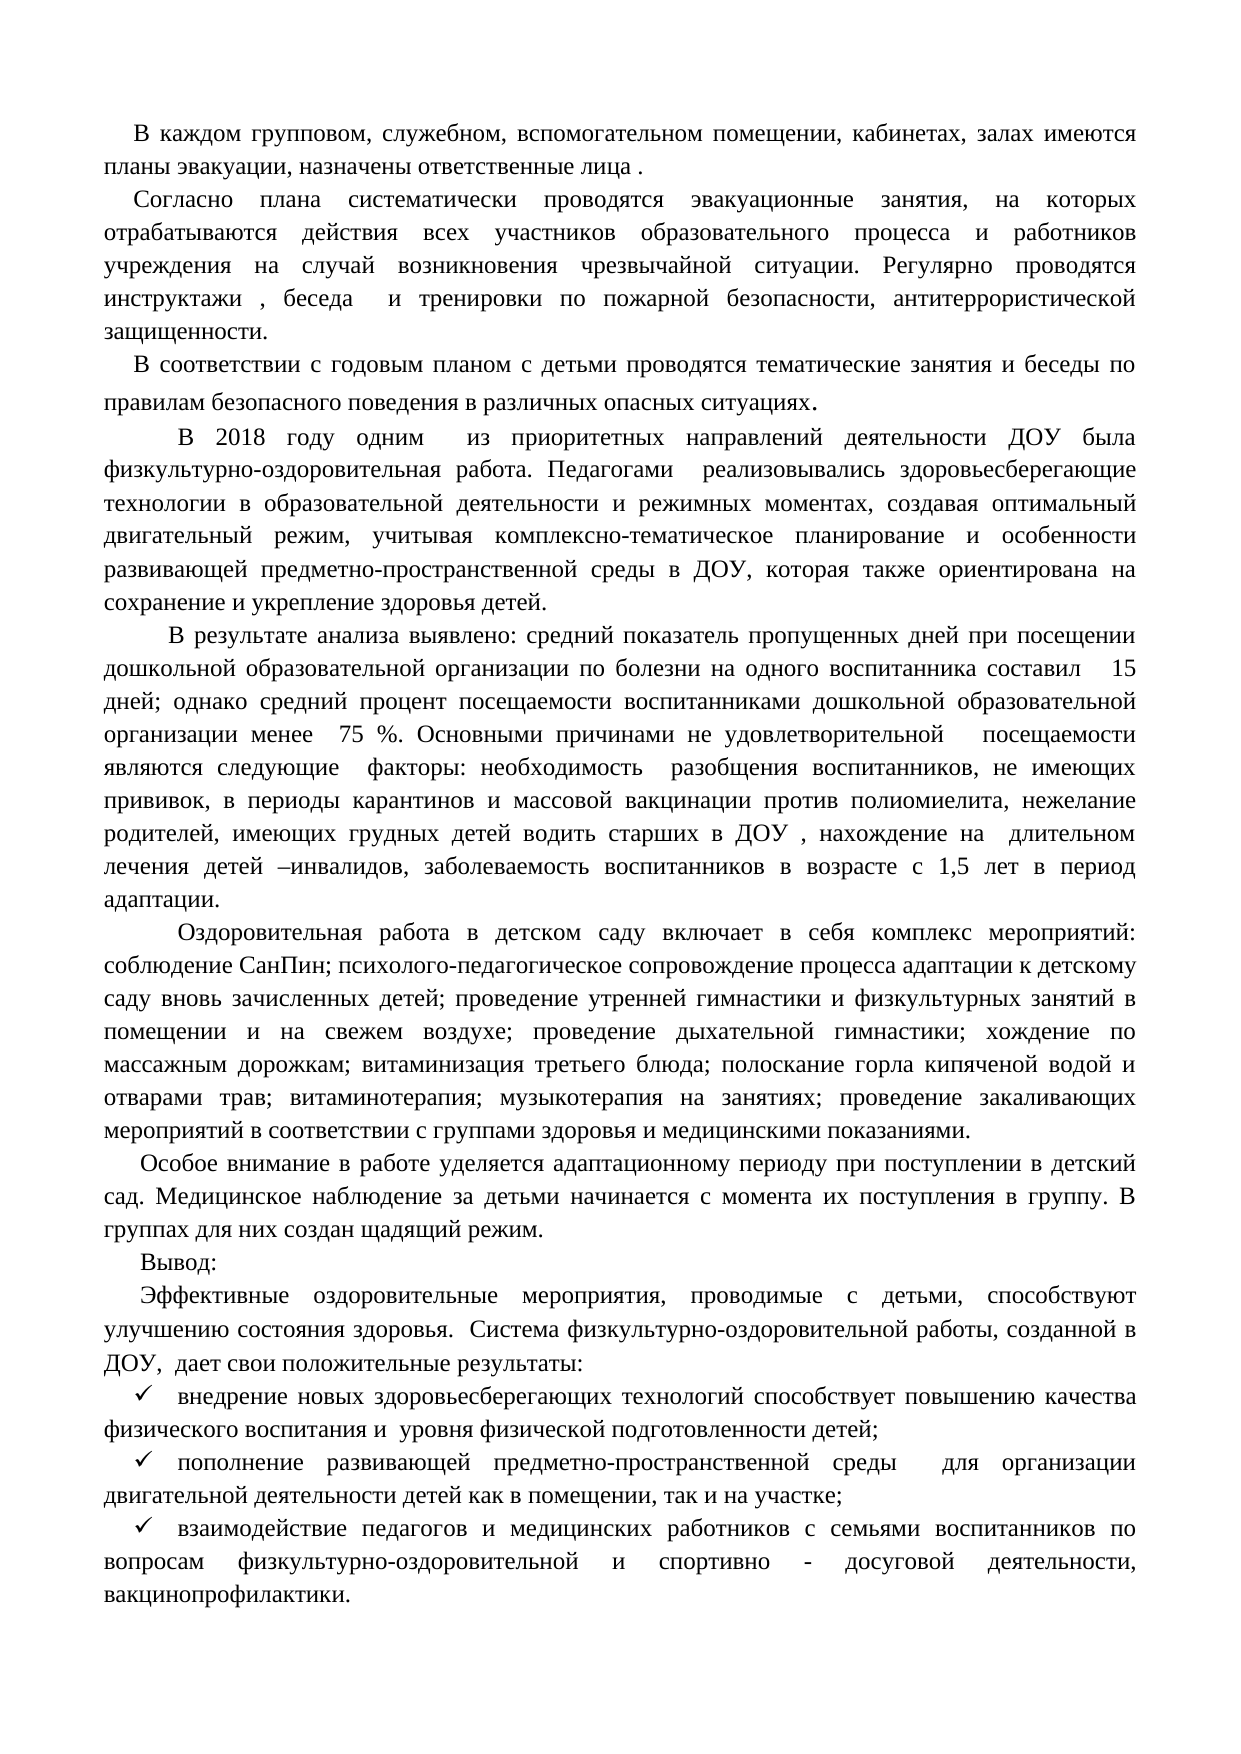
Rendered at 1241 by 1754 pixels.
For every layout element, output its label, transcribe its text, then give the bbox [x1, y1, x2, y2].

list внедрение новых здоровьесберегающих технологий способствует повышению качества физического воспитания и уровня физической подготовленности детей; [103, 1381, 1137, 1443]
text Особое внимание в работе уделяется адаптационному периоду при поступлении в детский сад. Медицинское наблюдение за детьми начинается с момента их поступления в группу. В группах для них создан щадящий режим. [103, 1148, 1137, 1243]
text В результате анализа выявлено: средний показатель пропущенных дней при посещении дошкольной образовательной организации по болезни на одного воспитанника составил 15 дней; однако средний процент посещаемости воспитанниками дошкольной образовательной организации менее 75 %. Основными причинами не удовлетворительной посещаемости являются следующие факторы: необходимость разобщения воспитанников, не имеющих прививок, в периоды карантинов и массовой вакцинации против полиомиелита, нежелание родителей, имеющих грудных детей водить старших в ДОУ , нахождение на длительном лечения детей –инвалидов, заболеваемость воспитанников в возрасте с 1,5 лет в период адаптации. [103, 620, 1137, 913]
text Оздоровительная работа в детском саду включает в себя комплекс мероприятий: соблюдение СанПин; психолого-педагогическое сопровождение процесса адаптации к детскому саду вновь зачисленных детей; проведение утренней гимнастики и физкультурных занятий в помещении и на свежем воздухе; проведение дыхательной гимнастики; хождение по массажным дорожкам; витаминизация третьего блюда; полоскание горла кипяченой водой и отварами трав; витаминотерапия; музыкотерапия на занятиях; проведение закаливающих мероприятий в соответствии с группами здоровья и медицинскими показаниями. [103, 917, 1137, 1144]
text В 2018 году одним из приоритетных направлений деятельности ДОУ была физкультурно-оздоровительная работа. Педагогами реализовывались здоровьесберегающие технологии в образовательной деятельности и режимных моментах, создавая оптимальный двигательный режим, учитывая комплексно-тематическое планирование и особенности развивающей предметно-пространственной среды в ДОУ, которая также ориентирована на сохранение и укрепление здоровья детей. [103, 422, 1137, 615]
text Согласно плана систематически проводятся эвакуационные занятия, на которых отрабатываются действия всех участников образовательного процесса и работников учреждения на случай возникновения чрезвычайной ситуации. Регулярно проводятся инструктажи , беседа и тренировки по пожарной безопасности, антитеррористической защищенности. [103, 184, 1137, 345]
text Вывод: [103, 1247, 1137, 1276]
list пополнение развивающей предметно-пространственной среды для организации двигательной деятельности детей как в помещении, так и на участке; [103, 1447, 1137, 1509]
list взаимодействие педагогов и медицинских работников с семьями воспитанников по вопросам физкультурно-оздоровительной и спортивно - досуговой деятельности, вакцинопрофилактики. [103, 1513, 1137, 1608]
text В соответствии с годовым планом с детьми проводятся тематические занятия и беседы по правилам безопасного поведения в различных опасных ситуациях. [103, 349, 1137, 417]
text Эффективные оздоровительные мероприятия, проводимые с детьми, способствуют улучшению состояния здоровья. Система физкультурно-оздоровительной работы, созданной в ДОУ, дает свои положительные результаты: [103, 1280, 1137, 1377]
text В каждом групповом, служебном, вспомогательном помещении, кабинетах, залах имеются планы эвакуации, назначены ответственные лица . [103, 118, 1137, 180]
